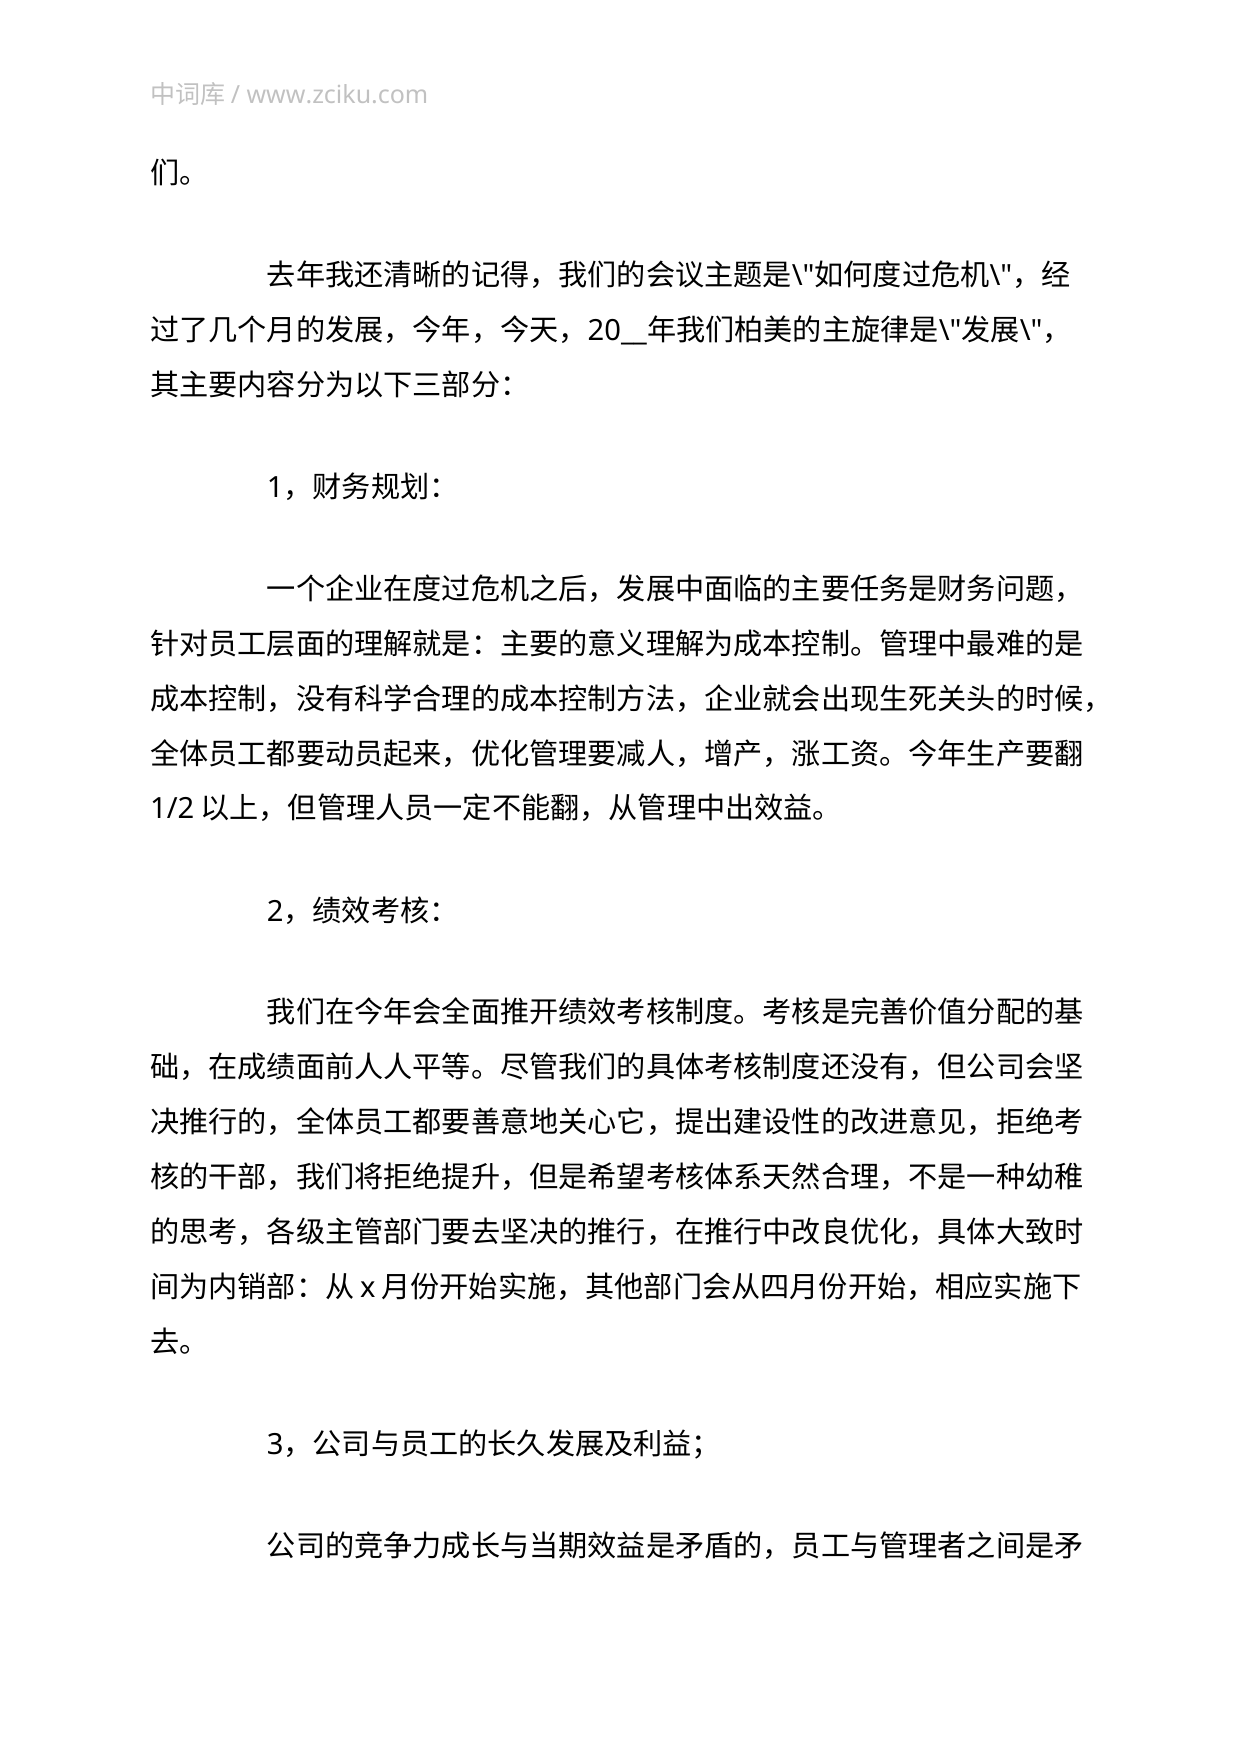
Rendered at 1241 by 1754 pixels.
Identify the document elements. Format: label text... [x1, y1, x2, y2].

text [150, 1522, 1090, 1564]
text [150, 150, 1090, 192]
text 2，绩效考核： [150, 887, 1090, 929]
text 3，公司与员工的长久发展及利益； [150, 1420, 1090, 1463]
text 一个企业在度过危机之后，发展中面临的主要任务是财务问题，针对员工层面的理解就是：主要的意义理解为成本控制。管理中最难的是成本控制，没有科学合理的成本控制方法，企业就会出现生死关头的时候，全体员工都要动员起来，优化管理要减人，增产，涨工资。今年生产要翻1/2以上，但管理人员一定不能翻，从管理中出效益。 [150, 566, 1090, 827]
text 我们在今年会全面推开绩效考核制度。考核是完善价值分配的基础，在成绩面前人人平等。尽管我们的具体考核制度还没有，但公司会坚决推行的，全体员工都要善意地关心它，提出建设性的改进意见，拒绝考核的干部，我们将拒绝提升，但是希望考核体系天然合理，不是一种幼稚的思考，各级主管部门要去坚决的推行，在推行中改良优化，具体大致时间为内销部：从x月份开始实施，其他部门会从四月份开始，相应实施下去。 [150, 989, 1090, 1361]
text 1，财务规划： [150, 463, 1090, 506]
text 去年我还清晰的记得，我们的会议主题是\"如何度过危机\"，经过了几个月的发展，今年，今天，20__年我们柏美的主旋律是\"发展\"，其主要内容分为以下三部分： [150, 252, 1090, 404]
